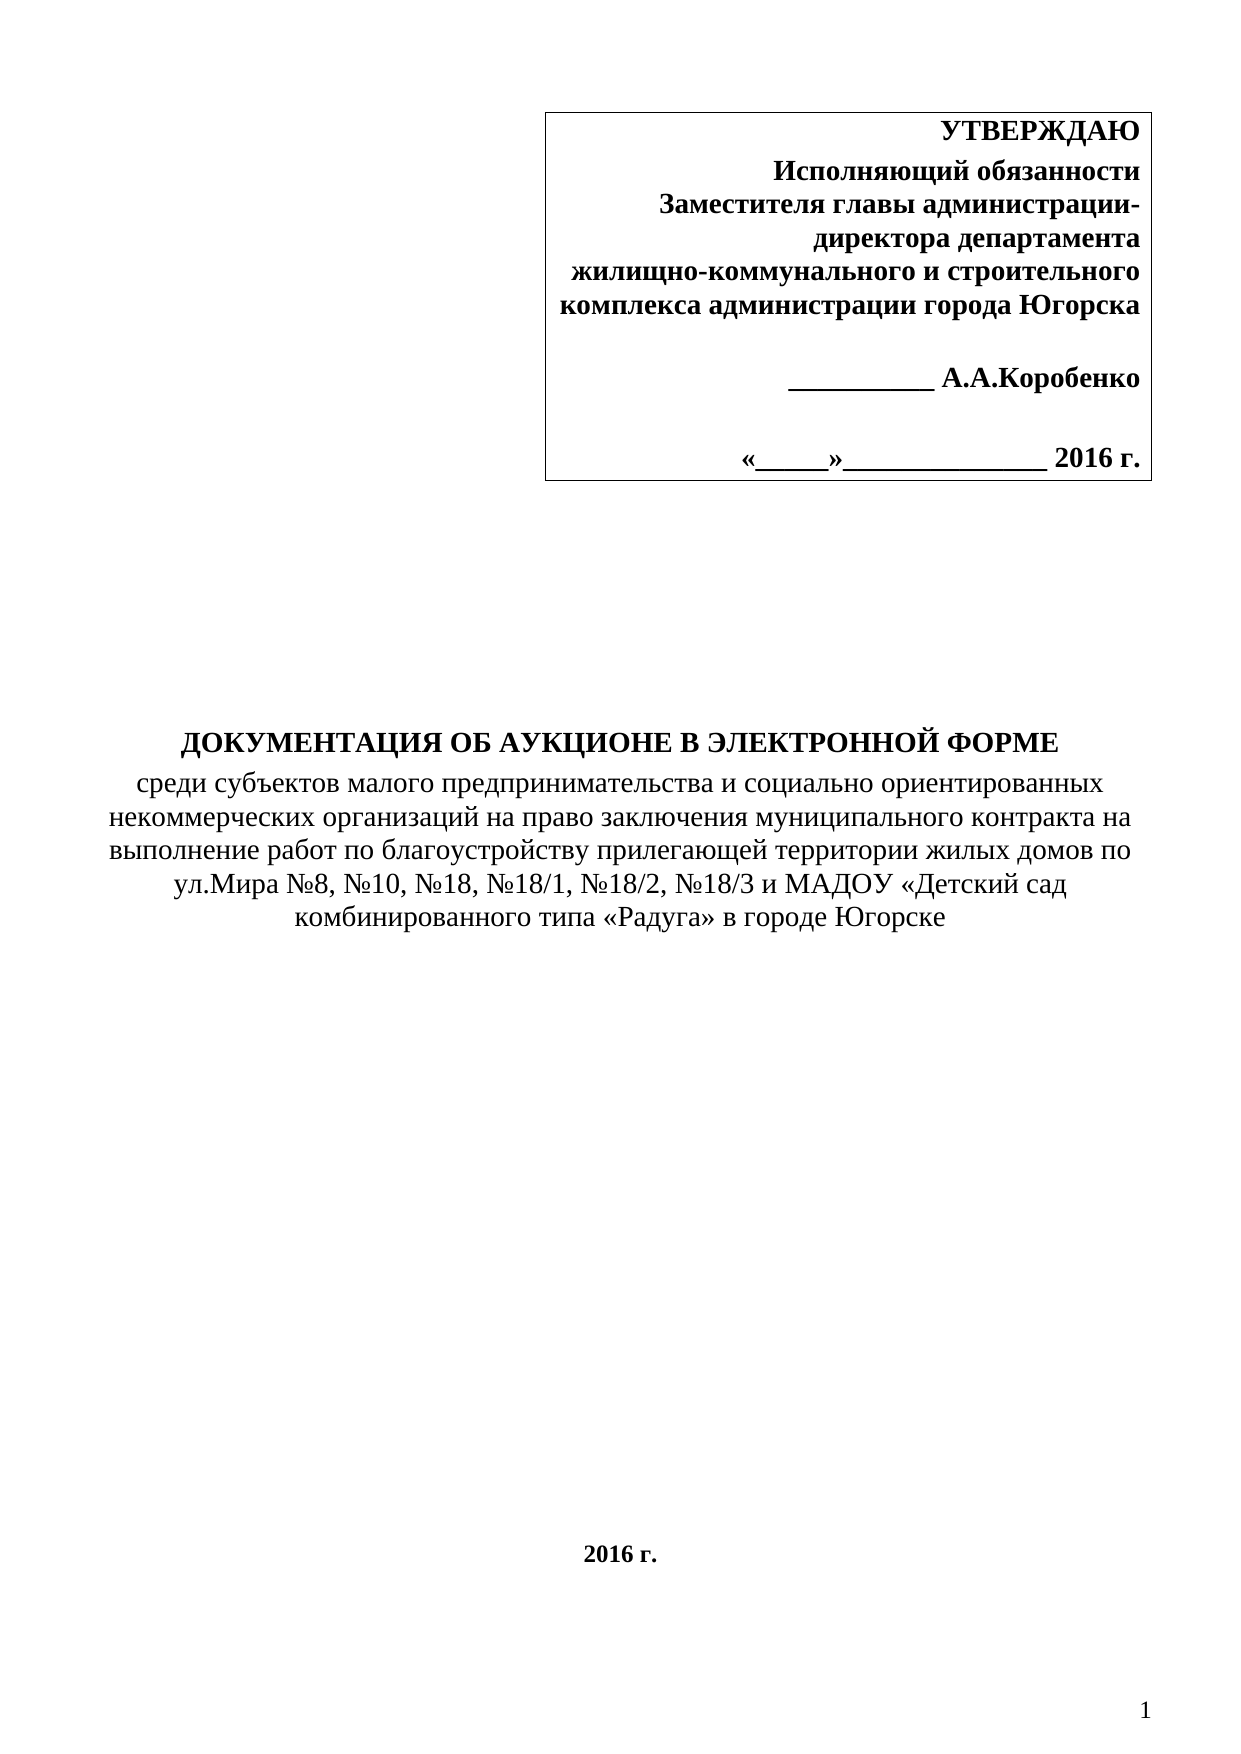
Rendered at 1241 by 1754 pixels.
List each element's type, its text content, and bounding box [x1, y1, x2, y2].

text 2016 г. [89, 1539, 1152, 1568]
table_header УТВЕРЖДАЮ Исполняющий обязанности Заместителя главы администрации- директора департамента жилищно-коммунального и строительного комплекса администрации города Югорска __________ А.А.Коробенко «_____»______________ 2016 г. [546, 113, 1151, 479]
text среди субъектов малого предпринимательства и социально ориентированных некоммерческих организаций на право заключения муниципального контракта на выполнение работ по благоустройству прилегающей территории жилых домов по ул.Мира №8, №10, №18, №18/1, №18/2, №18/3 и МАДОУ «Детский сад комбинированного типа «Радуга» в городе Югорске [89, 765, 1152, 933]
text ДОКУМЕНТАЦИЯ ОБ АУКЦИОНЕ В ЭЛЕКТРОННОЙ ФОРМЕ [89, 726, 1152, 759]
